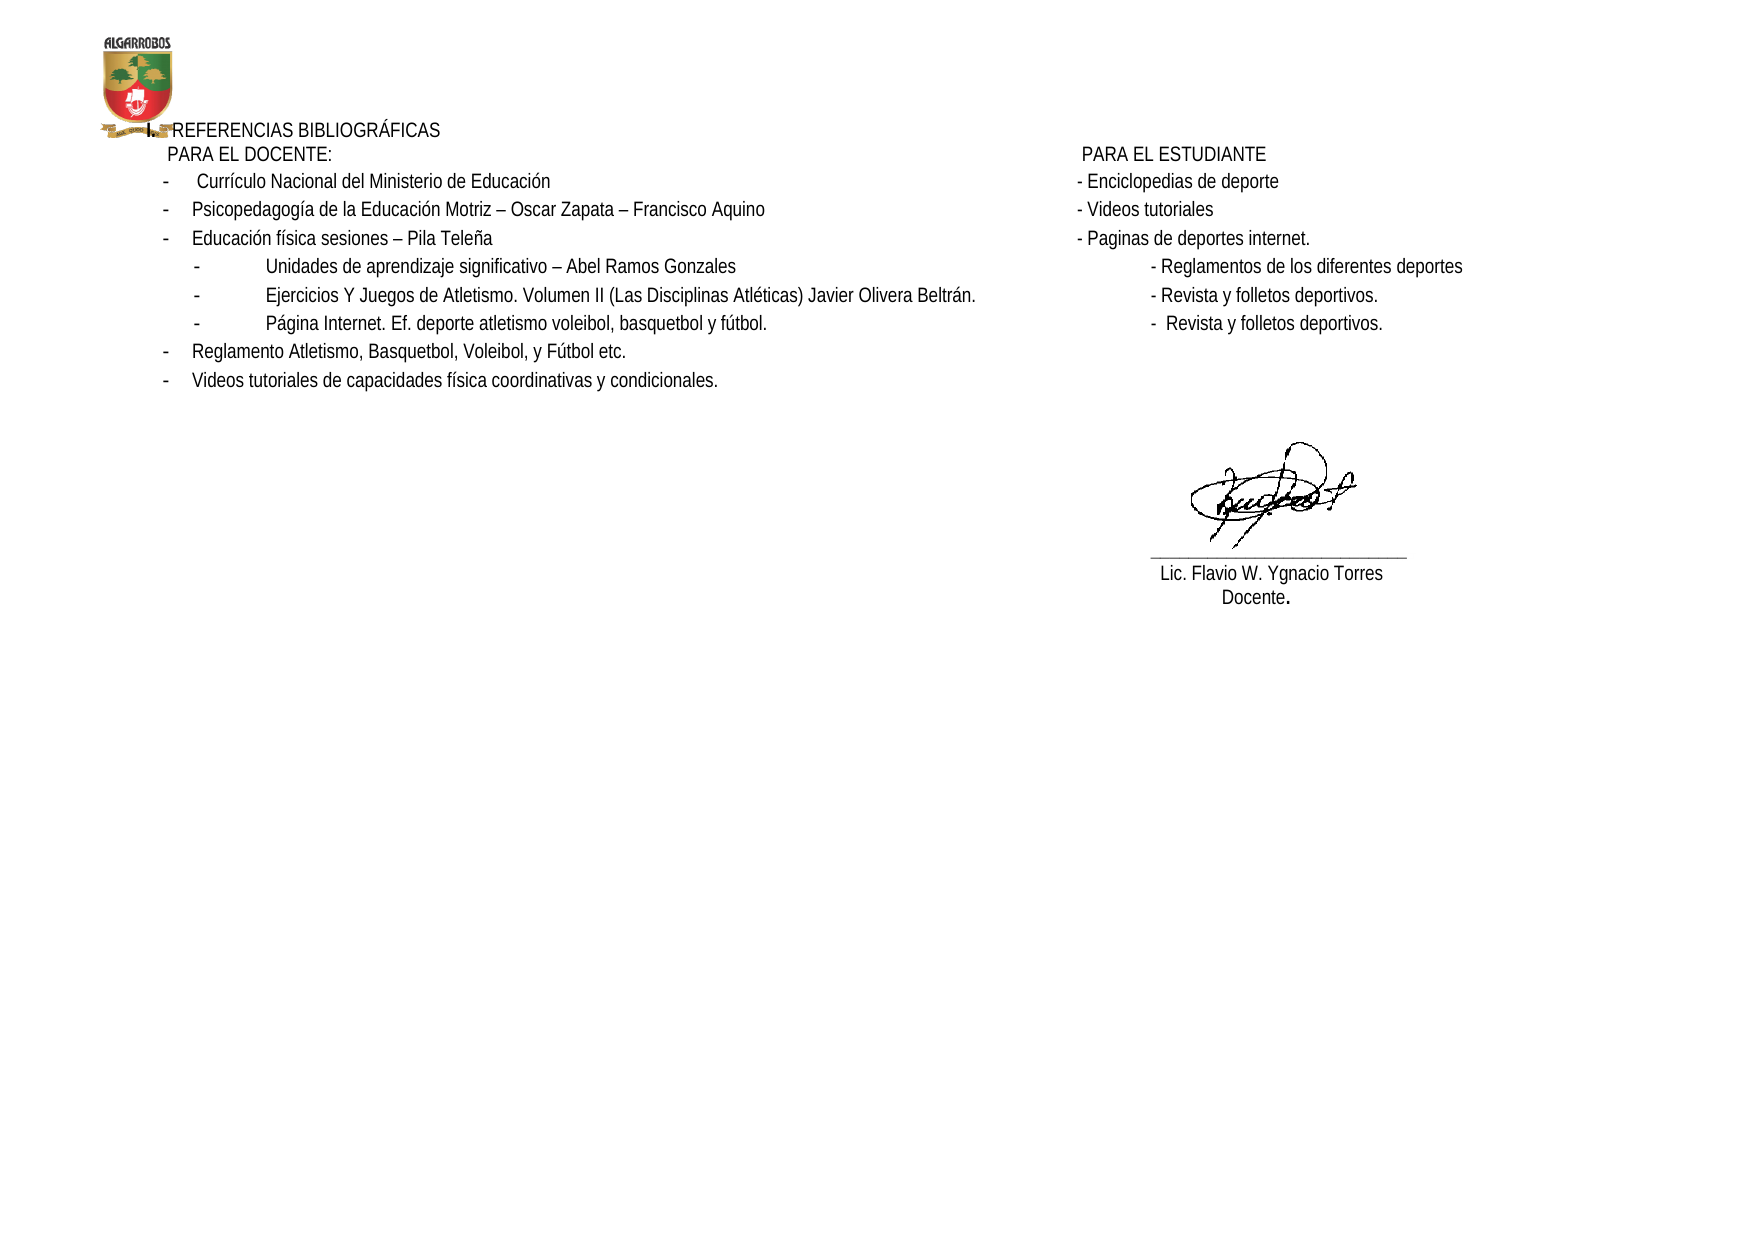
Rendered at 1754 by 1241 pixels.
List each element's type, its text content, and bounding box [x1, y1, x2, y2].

list REFERENCIAS BIBLIOGRÁFICAS [156, 118, 1636, 142]
list Psicopedagogía de la Educación Motriz – Oscar Zapata – Francisco Aquino - Videos tutoriales [136, 194, 1636, 223]
picture [99, 37, 176, 138]
text Docente. [118, 585, 1636, 609]
list Currículo Nacional del Ministerio de Educación - Enciclopedias de deporte [136, 166, 1636, 194]
list Educación física sesiones – Pila Teleña - Paginas de deportes internet. [136, 223, 1636, 251]
list Videos tutoriales de capacidades física coordinativas y condicionales. [136, 365, 1636, 393]
list Unidades de aprendizaje significativo – Abel Ramos Gonzales - Reglamentos de los diferentes deportes [193, 251, 1636, 280]
text Lic. Flavio W. Ygnacio Torres [118, 561, 1636, 585]
text ___________________________ [118, 537, 1636, 561]
list Página Internet. Ef. deporte atletismo voleibol, basquetbol y fútbol. - Revista y folletos deportivos. [193, 308, 1636, 337]
list Reglamento Atletismo, Basquetbol, Voleibol, y Fútbol etc. [136, 337, 1636, 365]
text PARA EL DOCENTE: PARA EL ESTUDIANTE [162, 142, 1636, 166]
list Ejercicios Y Juegos de Atletismo. Volumen II (Las Disciplinas Atléticas) Javier Olivera Beltrán. - Revista y folletos deportivos. [193, 280, 1636, 308]
